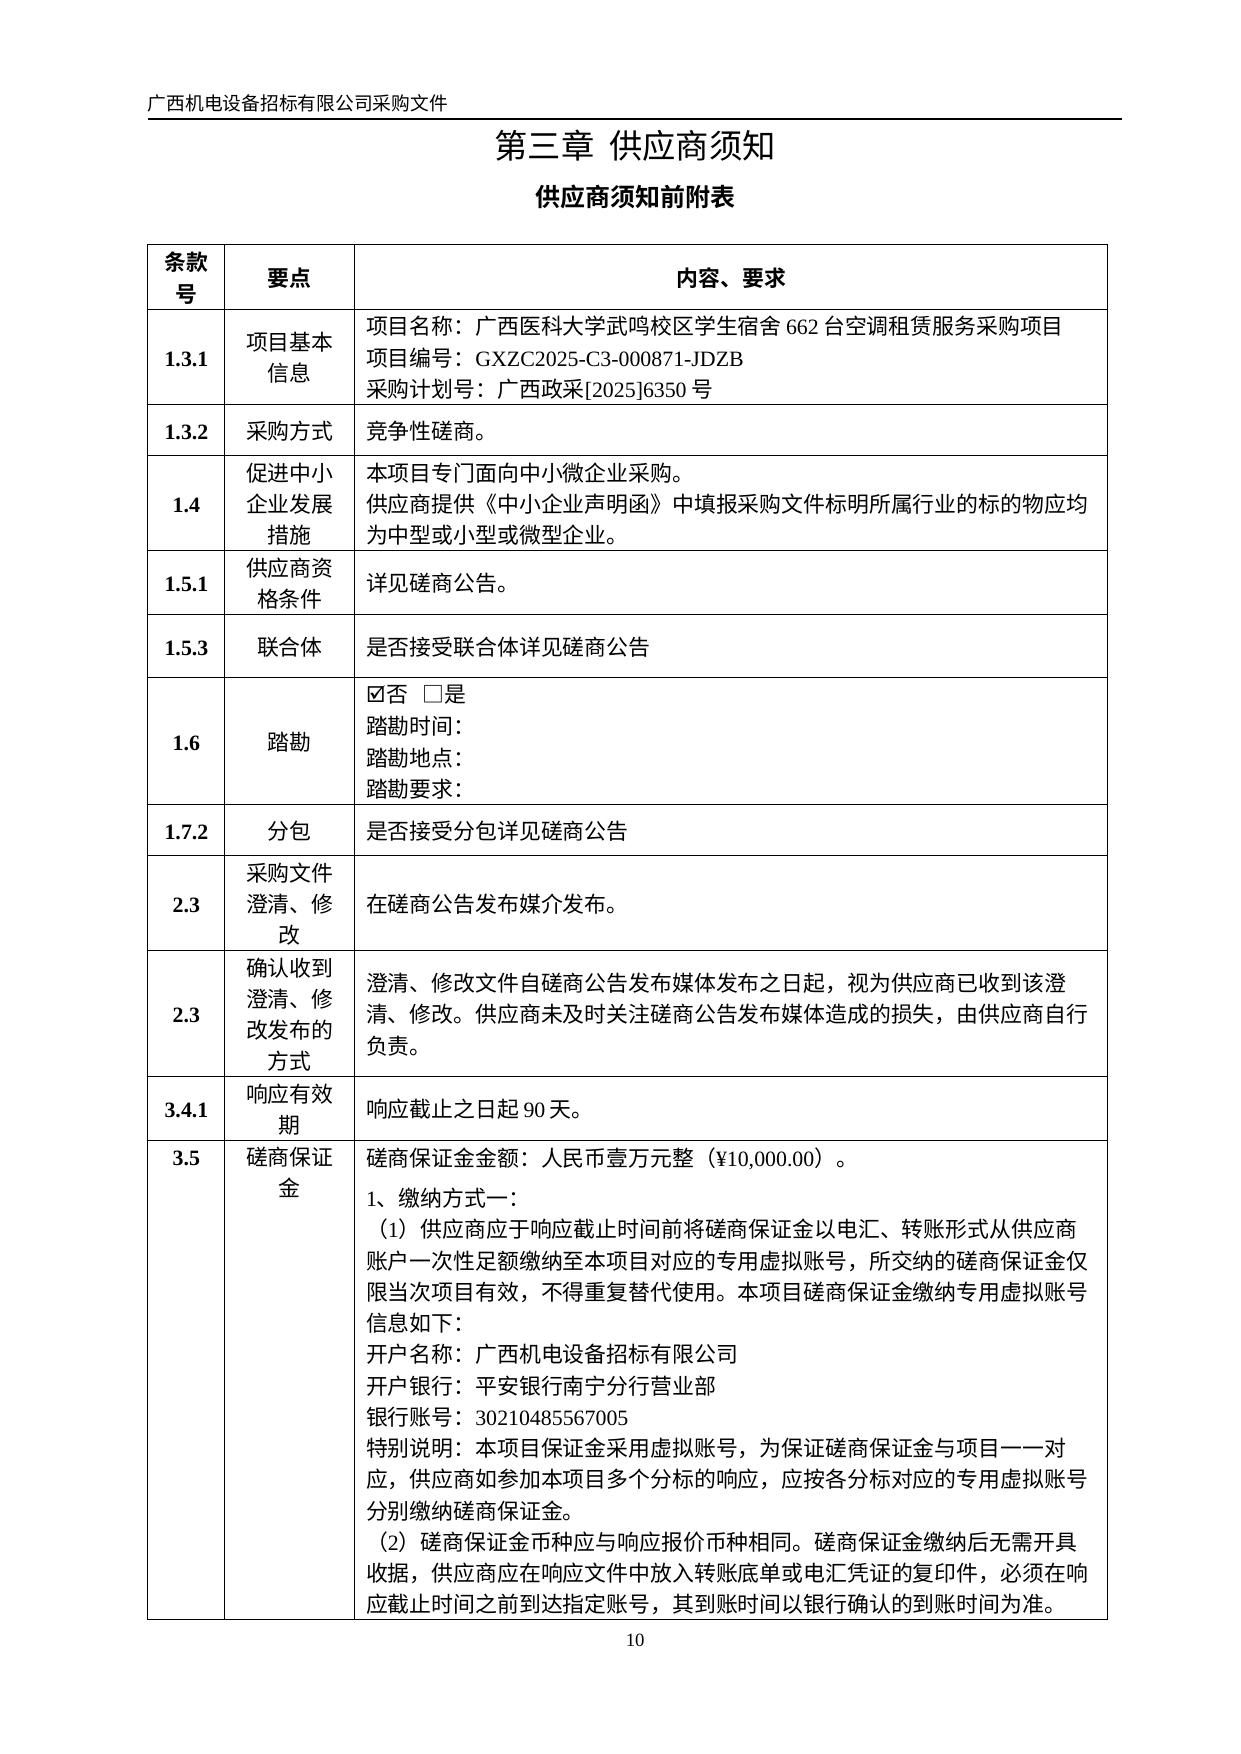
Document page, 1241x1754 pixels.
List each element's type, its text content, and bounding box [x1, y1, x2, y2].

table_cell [355, 1141, 1107, 1619]
table_cell 促进中小企业发展措施 [225, 456, 354, 550]
subtitle 供应商须知前附表 [148, 178, 1122, 214]
table_header 内容、要求 [355, 245, 1107, 309]
table_cell 3.4.1 [148, 1077, 224, 1139]
table_cell 1.6 [148, 678, 224, 803]
table_cell 是否接受联合体详见磋商公告 [355, 615, 1107, 677]
table_cell 确认收到澄清、修改发布的方式 [225, 951, 354, 1076]
table_cell 磋商保证金 [225, 1141, 354, 1619]
table_cell 响应截止之日起90天。 [355, 1077, 1107, 1139]
table_cell 1.5.1 [148, 551, 224, 613]
table_cell 采购文件澄清、修改 [225, 856, 354, 950]
table_cell 采购方式 [225, 405, 354, 455]
table_cell 1.7.2 [148, 805, 224, 855]
table_cell 分包 [225, 805, 354, 855]
table_cell 在磋商公告发布媒介发布。 [355, 856, 1107, 950]
table_cell 2.3 [148, 856, 224, 950]
table_cell 踏勘 [225, 678, 354, 803]
table_cell 澄清、修改文件自磋商公告发布媒体发布之日起，视为供应商已收到该澄清、修改。供应商未及时关注磋商公告发布媒体造成的损失，由供应商自行负责。 [355, 951, 1107, 1076]
table_header 要点 [225, 245, 354, 309]
table_cell 3.5 [148, 1141, 224, 1619]
text 第三章 供应商须知 [148, 132, 1122, 165]
table_header 条款号 [148, 245, 224, 309]
table_cell 是否接受分包详见磋商公告 [355, 805, 1107, 855]
table_cell 联合体 [225, 615, 354, 677]
table_cell 1.3.2 [148, 405, 224, 455]
table_cell 否 □是 踏勘时间： 踏勘地点： 踏勘要求： [355, 678, 1107, 803]
table_cell 1.3.1 [148, 310, 224, 403]
table_cell 响应有效期 [225, 1077, 354, 1139]
table_cell 2.3 [148, 951, 224, 1076]
table_cell 项目基本信息 [225, 310, 354, 403]
table_cell 项目名称：广西医科大学武鸣校区学生宿舍662台空调租赁服务采购项目 项目编号：GXZC2025-C3-000871-JDZB 采购计划号：广西政采[2025]6350号 [355, 310, 1107, 403]
table_cell 供应商资格条件 [225, 551, 354, 613]
table_cell 1.5.3 [148, 615, 224, 677]
table_cell 竞争性磋商。 [355, 405, 1107, 455]
table_cell 1.4 [148, 456, 224, 550]
table_cell 详见磋商公告。 [355, 551, 1107, 613]
table_cell 本项目专门面向中小微企业采购。 供应商提供《中小企业声明函》中填报采购文件标明所属行业的标的物应均为中型或小型或微型企业。 [355, 456, 1107, 550]
